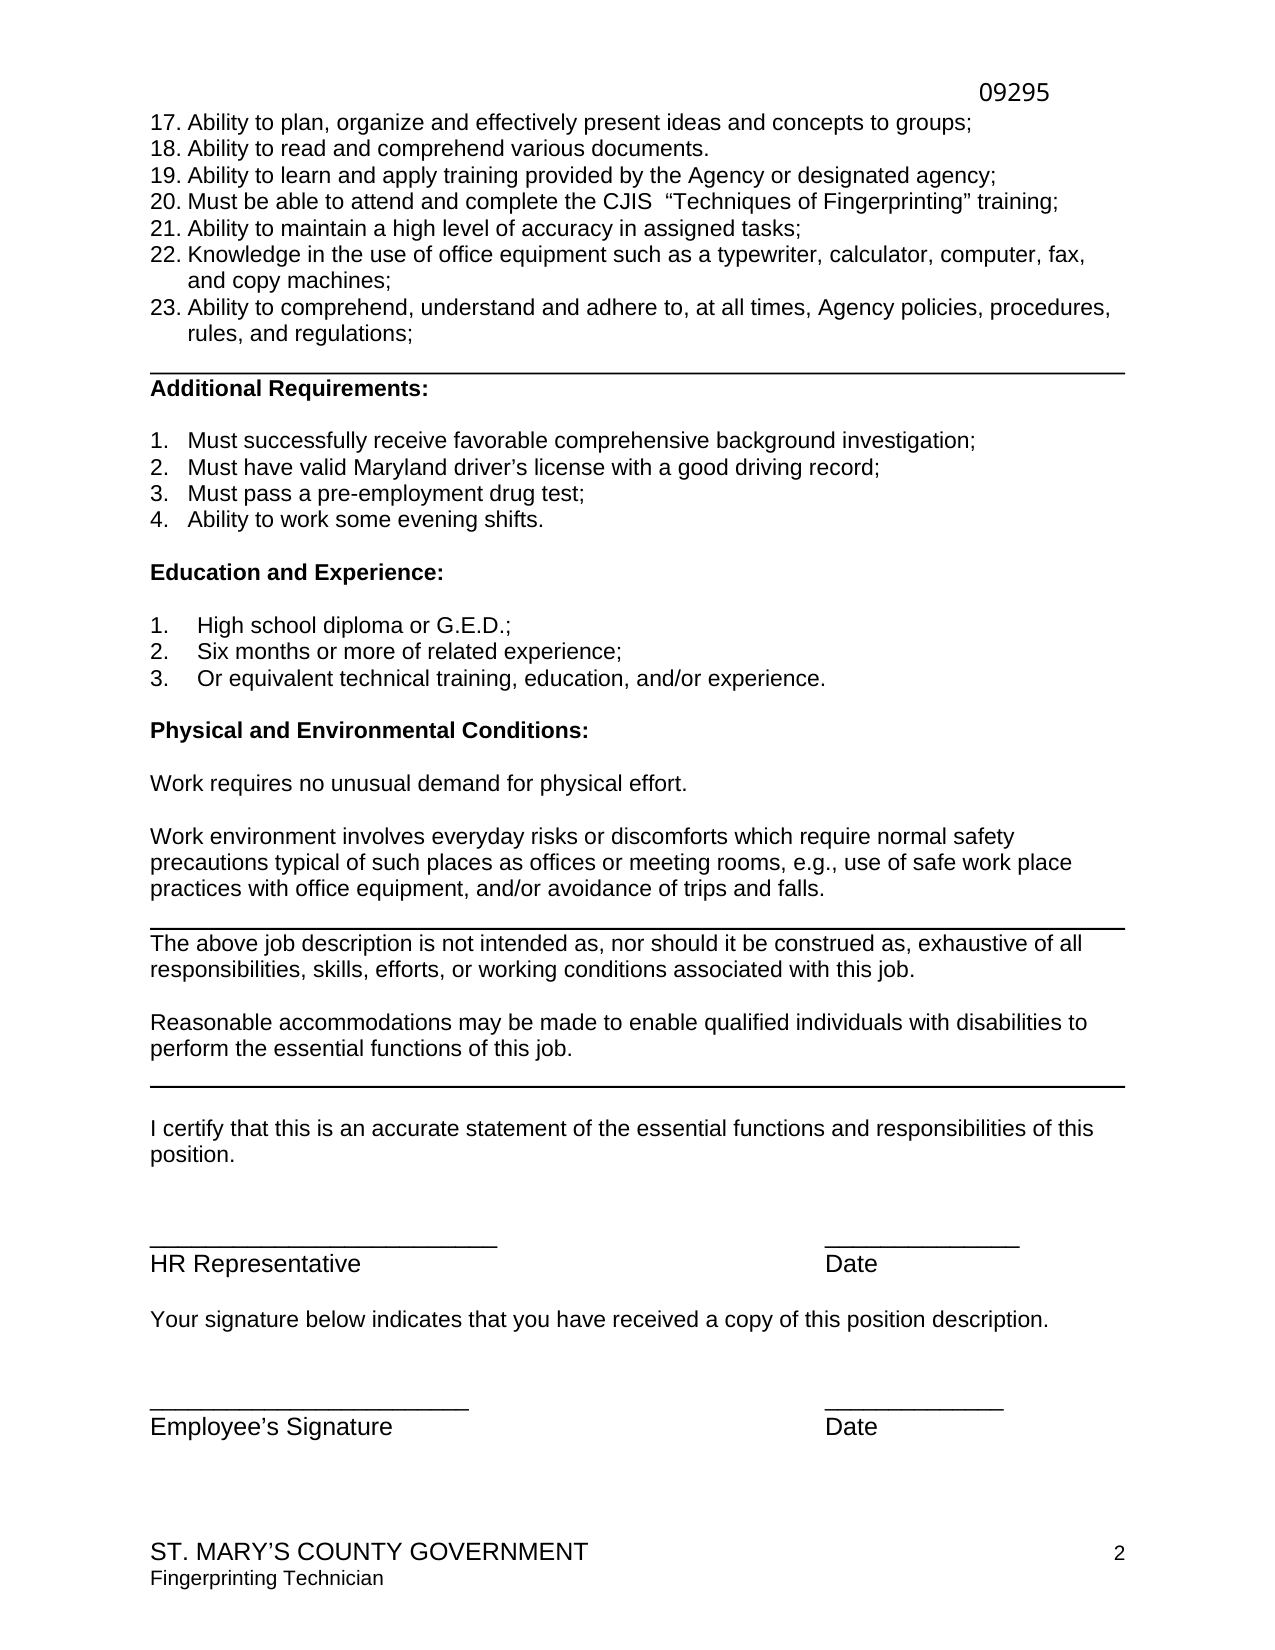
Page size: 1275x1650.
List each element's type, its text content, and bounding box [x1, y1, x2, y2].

list Ability to read and comprehend various documents. [150, 135, 1125, 162]
list Must have valid Maryland driver’s license with a good driving record; [150, 454, 1125, 480]
list Ability to maintain a high level of accuracy in assigned tasks; [150, 214, 1125, 241]
text I certify that this is an accurate statement of the essential functions and responsibilities of this position. [150, 1114, 1125, 1167]
text Physical and Environmental Conditions: [150, 717, 1125, 743]
list Must successfully receive favorable comprehensive background investigation; [150, 427, 1125, 454]
list Ability to work some evening shifts. [150, 506, 1125, 533]
text Employee’s Signature Date [150, 1412, 1125, 1440]
subtitle HR Representative Date [150, 1249, 1125, 1277]
text The above job description is not intended as, nor should it be construed as, exhaustive of all responsibilities, skills, efforts, or working conditions associated with this job. [150, 930, 1125, 983]
text Work environment involves everyday risks or discomforts which require normal safety precautions typical of such places as offices or meeting rooms, e.g., use of safe work place practices with office equipment, and/or avoidance of trips and falls. [150, 823, 1125, 902]
subtitle _________________________ ______________ [150, 1220, 1125, 1249]
list Knowledge in the use of office equipment such as a typewriter, calculator, computer, fax, and copy machines; [150, 241, 1125, 293]
text _________________________ ______________ [150, 1385, 1125, 1412]
text Your signature below indicates that you have received a copy of this position description. [150, 1306, 1125, 1332]
text Education and Experience: [150, 559, 1125, 585]
list Ability to plan, organize and effectively present ideas and concepts to groups; [150, 109, 1125, 135]
list Must pass a pre-employment drug test; [150, 480, 1125, 506]
text Work requires no unusual demand for physical effort. [150, 770, 1125, 796]
list High school diploma or G.E.D.; [150, 612, 1125, 638]
list Must be able to attend and complete the CJIS “Techniques of Fingerprinting” training; [150, 188, 1125, 214]
list Or equivalent technical training, education, and/or experience. [150, 664, 1125, 691]
list Ability to comprehend, understand and adhere to, at all times, Agency policies, procedures, rules, and regulations; [150, 293, 1125, 346]
list Additional Requirements: [150, 374, 1125, 401]
list Six months or more of related experience; [150, 638, 1125, 664]
text Reasonable accommodations may be made to enable qualified individuals with disabilities to perform the essential functions of this job. [150, 1009, 1125, 1062]
list Ability to learn and apply training provided by the Agency or designated agency; [150, 162, 1125, 188]
